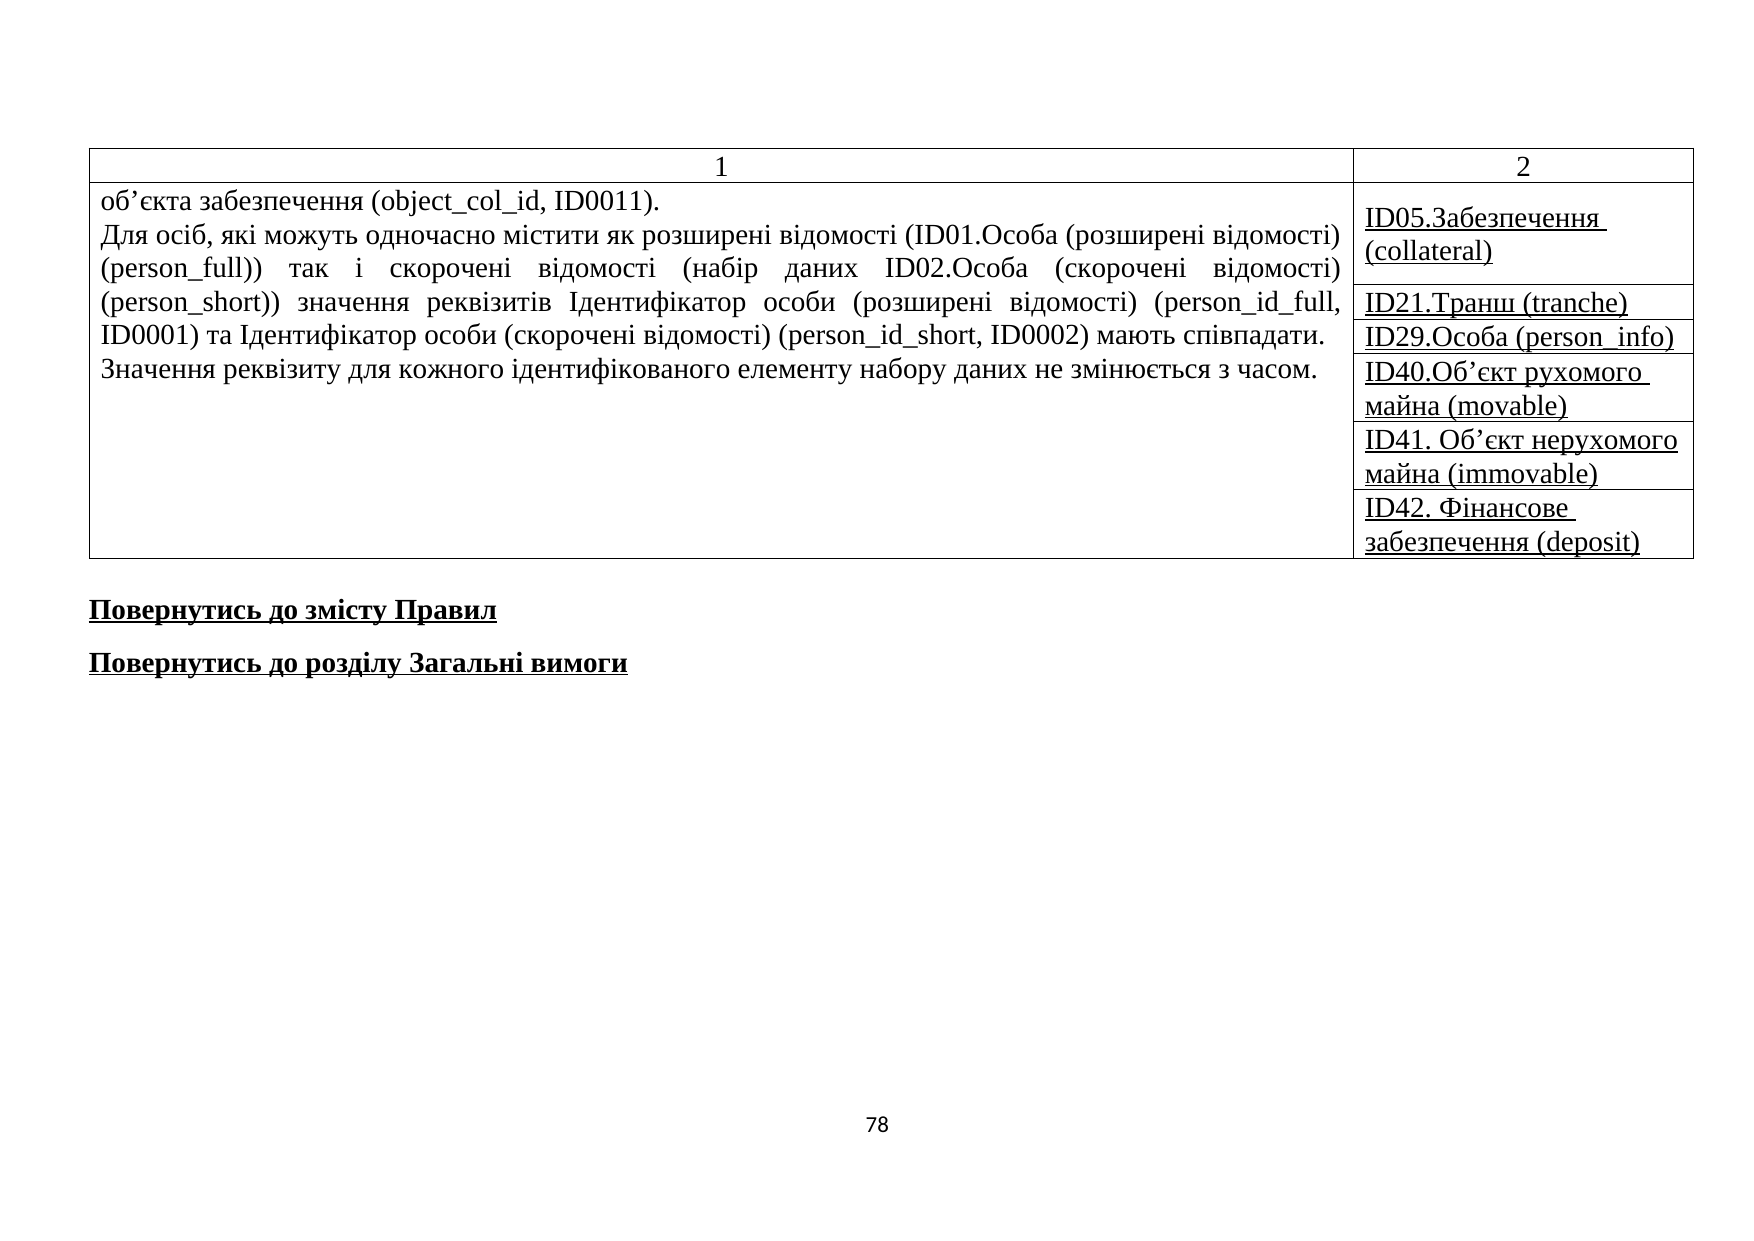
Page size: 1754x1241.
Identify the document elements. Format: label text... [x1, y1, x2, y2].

table_cell ID05.Забезпечення (collateral) [1354, 183, 1693, 284]
table_cell ID42. Фінансове забезпечення (deposit) [1354, 490, 1693, 557]
text Повернутись до змісту Правил [88, 592, 1665, 626]
table_header 2 [1354, 149, 1693, 182]
table_cell ID21.Транш (tranche) [1354, 285, 1693, 318]
table_cell ID29.Особа (person_info) [1354, 320, 1693, 353]
table_cell ID41. Об’єкт нерухомого майна (immovable) [1354, 422, 1693, 489]
table_cell ID40.Об’єкт рухомого майна (movable) [1354, 354, 1693, 421]
table_header 1 [90, 149, 1353, 182]
text Повернутись до розділу Загальні вимоги [88, 645, 1665, 678]
